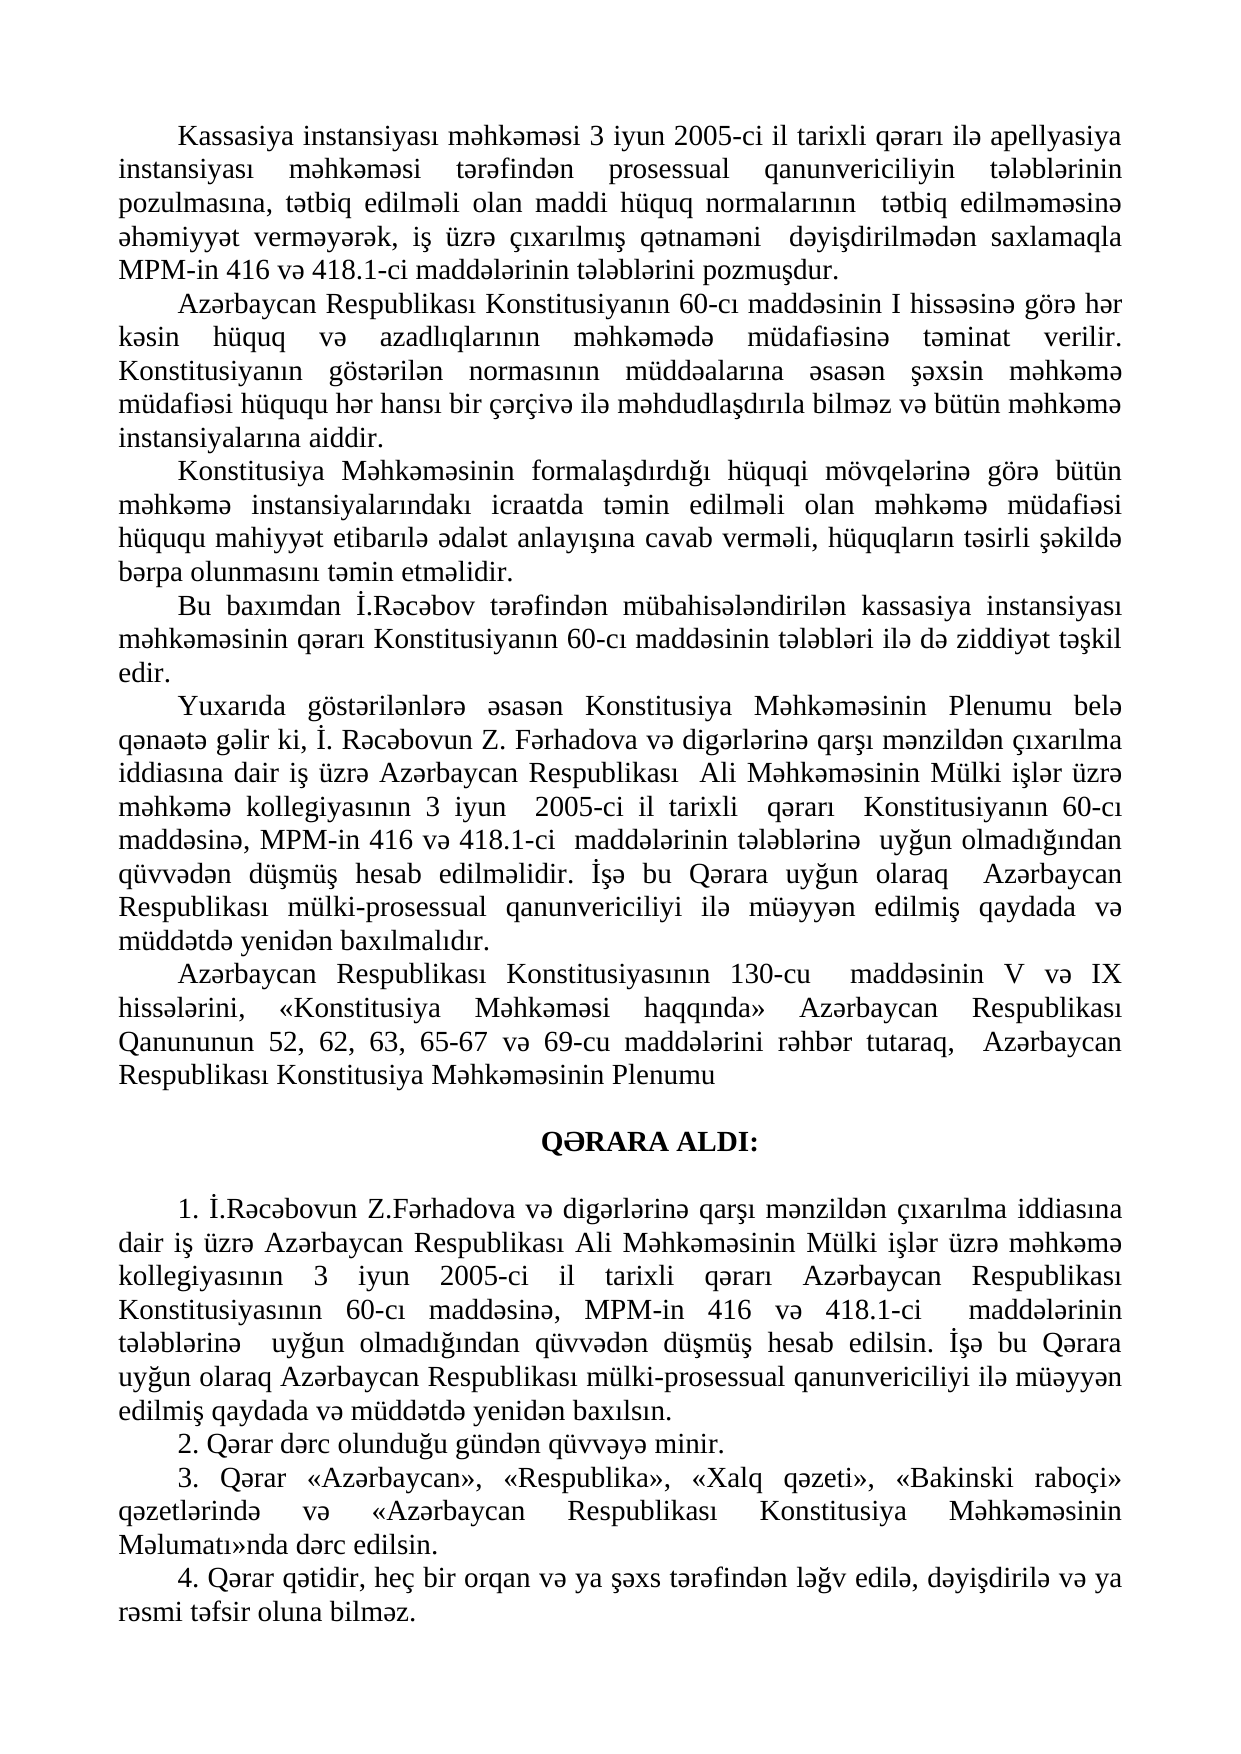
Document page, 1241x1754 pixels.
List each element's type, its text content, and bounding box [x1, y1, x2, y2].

text 3. Qərar «Azərbaycan», «Respublika», «Xalq qəzeti», «Bakinski raboçi» qəzetlərində və «Azərbaycan Respublikası Konstitusiya Məhkəməsinin Məlumatı»nda dərc edilsin. [118, 1460, 1122, 1560]
text Kassasiya instansiyası məhkəməsi 3 iyun 2005-ci il tarixli qərarı ilə apellyasiya instansiyası məhkəməsi tərəfindən prosessual qanunvericiliyin tələblərinin pozulmasına, tətbiq edilməli olan maddi hüquq normalarının tətbiq edilməməsinə əhəmiyyət verməyərək, iş üzrə çıxarılmış qətnaməni dəyişdirilmədən saxlamaqla MPM-in 416 və 418.1-ci maddələrinin tələblərini pozmuşdur. [118, 118, 1122, 286]
text Yuxarıda göstərilənlərə əsasən Konstitusiya Məhkəməsinin Plenumu belə qənaətə gəlir ki, İ. Rəcəbovun Z. Fərhadova və digərlərinə qarşı mənzildən çıxarılma iddiasına dair iş üzrə Azərbaycan Respublikası Ali Məhkəməsinin Mülki işlər üzrə məhkəmə kollegiyasının 3 iyun 2005-ci il tarixli qərarı Konstitusiyanın 60-cı maddəsinə, MPM-in 416 və 418.1-ci maddələrinin tələblərinə uyğun olmadığından qüvvədən düşmüş hesab edilməlidir. İşə bu Qərara uyğun olaraq Azərbaycan Respublikası mülki-prosessual qanunvericiliyi ilə müəyyən edilmiş qaydada və müddətdə yenidən baxılmalıdır. [118, 688, 1122, 957]
text Azərbaycan Respublikası Konstitusiyanın 60-cı maddəsinin I hissəsinə görə hər kəsin hüquq və azadlıqlarının məhkəmədə müdafiəsinə təminat verilir. Konstitusiyanın göstərilən normasının müddəalarına əsasən şəxsin məhkəmə müdafiəsi hüququ hər hansı bir çərçivə ilə məhdudlaşdırıla bilməz və bütün məhkəmə instansiyalarına aiddir. [118, 286, 1122, 453]
text Konstitusiya Məhkəməsinin formalaşdırdığı hüquqi mövqelərinə görə bütün məhkəmə instansiyalarındakı icraatda təmin edilməli olan məhkəmə müdafiəsi hüququ mahiyyət etibarılə ədalət anlayışına cavab verməli, hüquqların təsirli şəkildə bərpa olunmasını təmin etməlidir. [118, 453, 1122, 588]
text QƏRARA ALDI: [118, 1124, 1122, 1158]
text Azərbaycan Respublikası Konstitusiyasının 130-cu maddəsinin V və IX hissələrini, «Konstitusiya Məhkəməsi haqqında» Azərbaycan Respublikası Qanununun 52, 62, 63, 65-67 və 69-cu maddələrini rəhbər tutaraq, Azərbaycan Respublikası Konstitusiya Məhkəməsinin Plenumu [118, 957, 1122, 1091]
text Bu baxımdan İ.Rəcəbov tərəfindən mübahisələndirilən kassasiya instansiyası məhkəməsinin qərarı Konstitusiyanın 60-cı maddəsinin tələbləri ilə də ziddiyət təşkil edir. [118, 588, 1122, 688]
text 1. İ.Rəcəbovun Z.Fərhadova və digərlərinə qarşı mənzildən çıxarılma iddiasına dair iş üzrə Azərbaycan Respublikası Ali Məhkəməsinin Mülki işlər üzrə məhkəmə kollegiyasının 3 iyun 2005-ci il tarixli qərarı Azərbaycan Respublikası Konstitusiyasının 60-cı maddəsinə, MPM-in 416 və 418.1-ci maddələrinin tələblərinə uyğun olmadığından qüvvədən düşmüş hesab edilsin. İşə bu Qərara uyğun olaraq Azərbaycan Respublikası mülki-prosessual qanunvericiliyi ilə müəyyən edilmiş qaydada və müddətdə yenidən baxılsın. [118, 1191, 1122, 1426]
text 4. Qərar qətidir, heç bir orqan və ya şəxs tərəfindən ləğv edilə, dəyişdirilə və ya rəsmi təfsir oluna bilməz. [118, 1560, 1122, 1627]
text 2. Qərar dərc olunduğu gündən qüvvəyə minir. [118, 1426, 1122, 1460]
